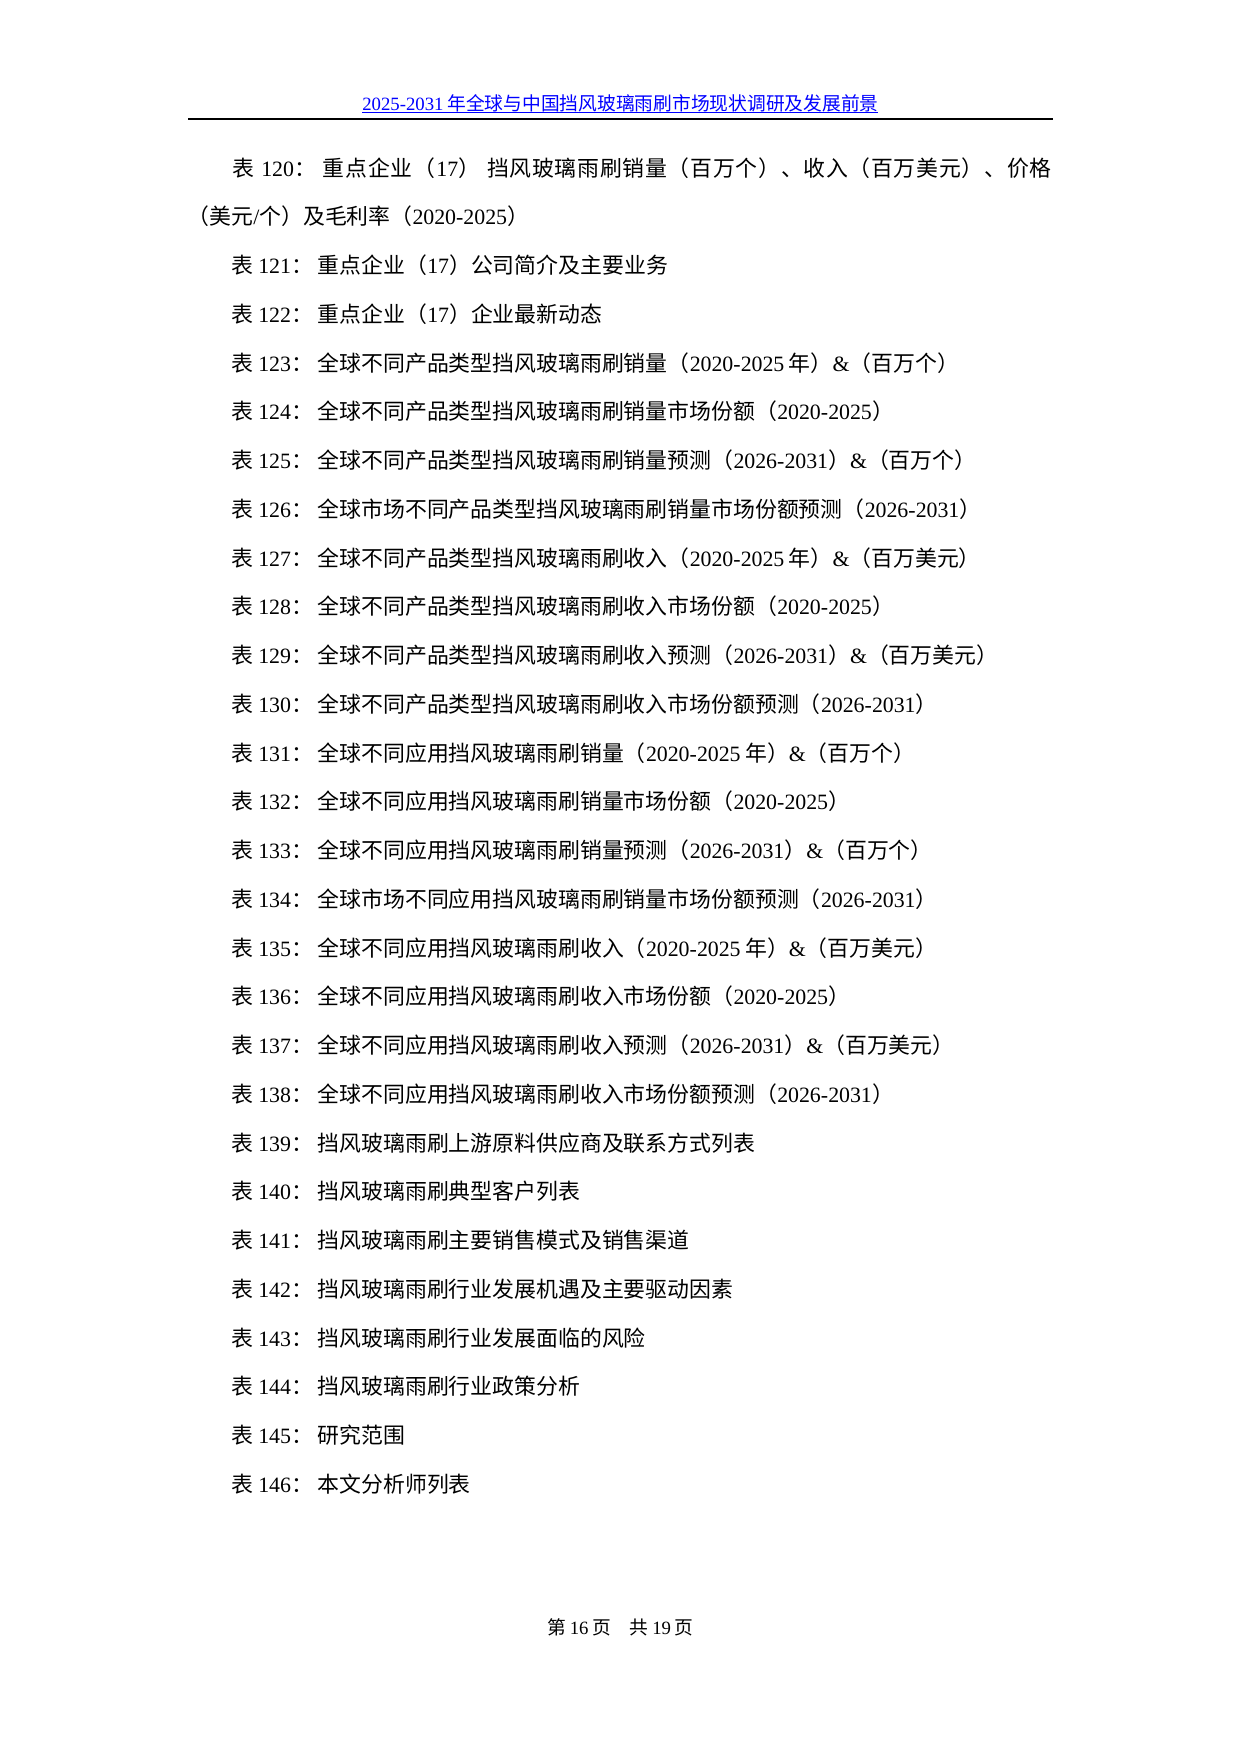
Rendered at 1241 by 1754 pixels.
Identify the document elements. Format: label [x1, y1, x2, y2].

text [187, 150, 1053, 1499]
